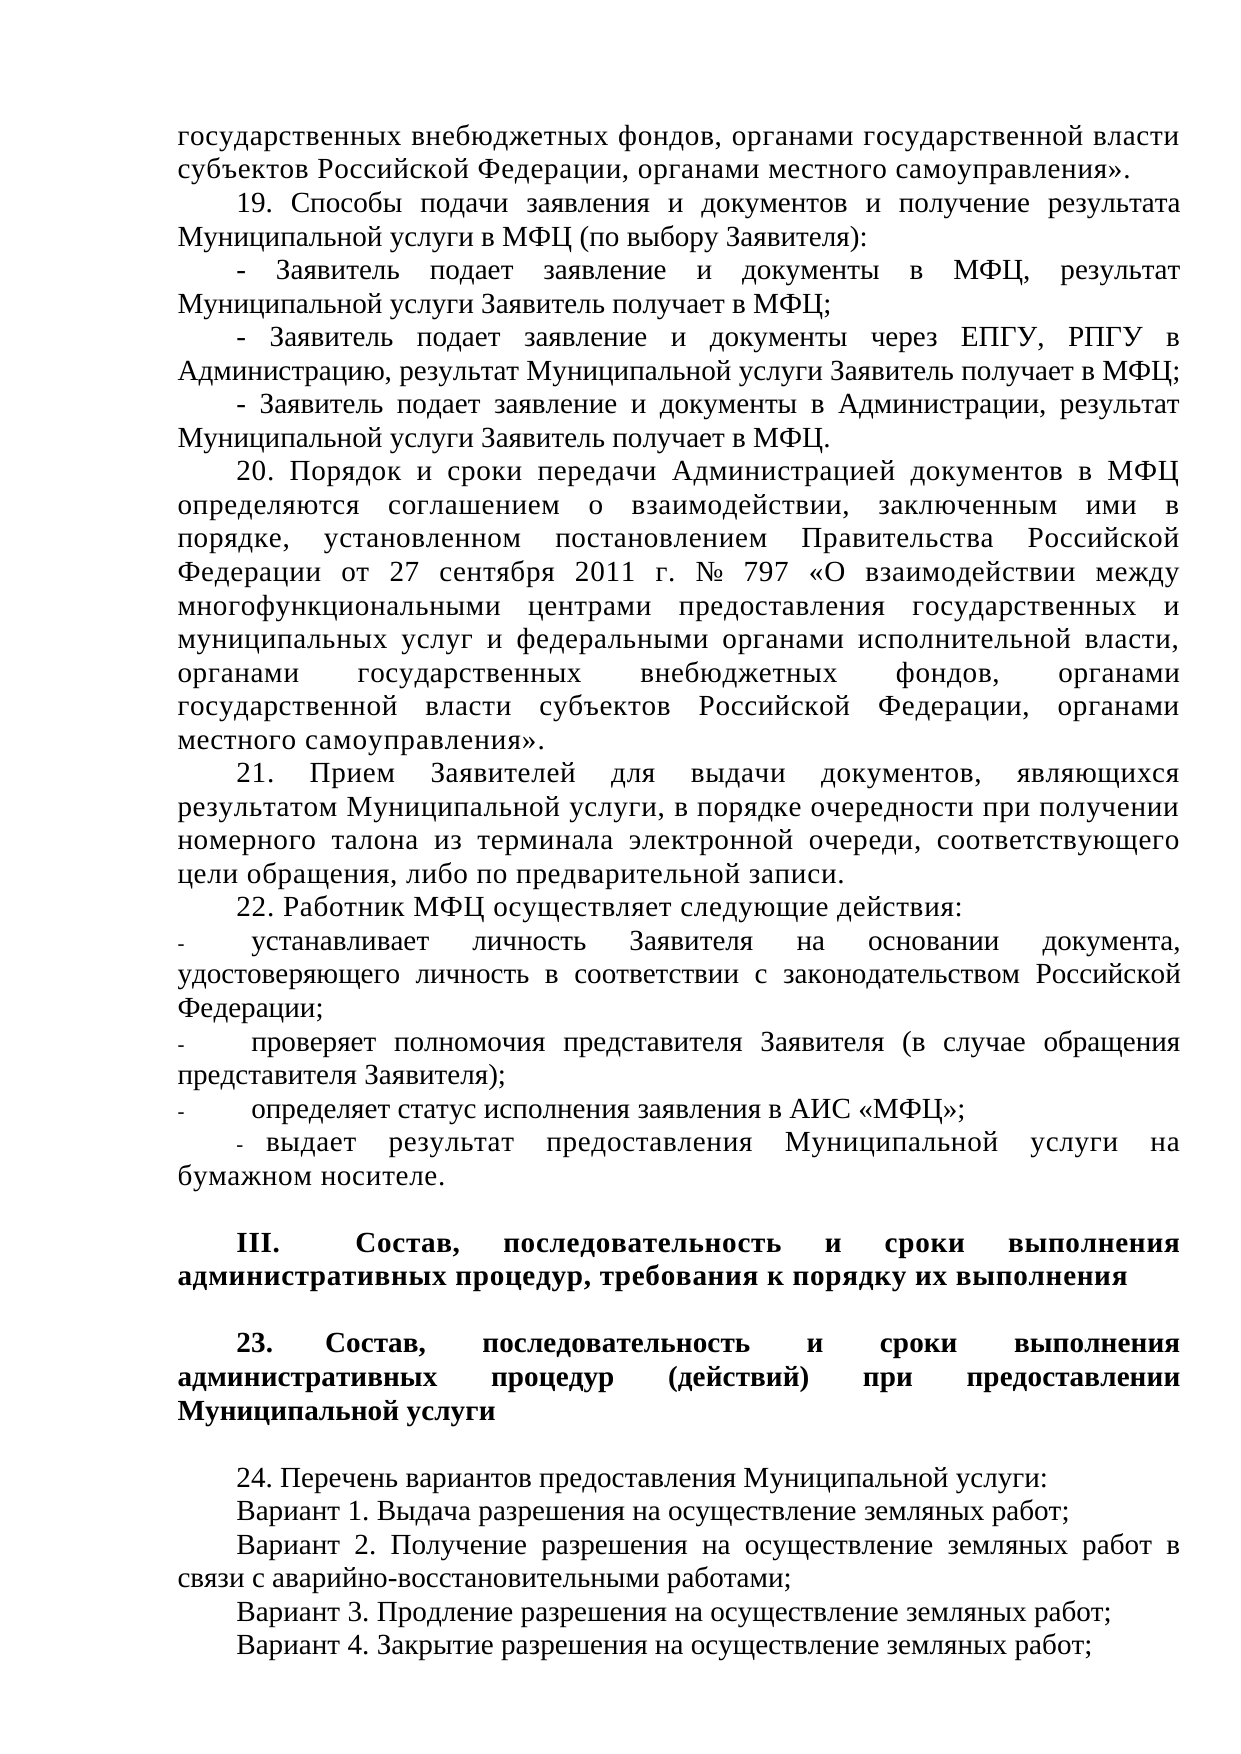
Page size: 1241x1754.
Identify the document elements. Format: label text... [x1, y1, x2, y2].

text - Заявитель подает заявление и документы в Администрации, результат Муниципальной услуги Заявитель получает в МФЦ. [177, 386, 1181, 453]
list Состав, последовательность и сроки выполнения административных процедур, требования к порядку их выполнения [177, 1225, 1181, 1292]
list Вариант 2. Получение разрешения на осуществление земляных работ в связи с аварийно-восстановительными работами; [177, 1527, 1181, 1594]
list проверяет полномочия представителя Заявителя (в случае обращения представителя Заявителя); [177, 1024, 1181, 1091]
list Вариант 4. Закрытие разрешения на осуществление земляных работ; [177, 1627, 1181, 1661]
list Состав, последовательность и сроки выполнения административных процедур (действий) при предоставлении Муниципальной услуги [177, 1326, 1181, 1426]
list 24. Перечень вариантов предоставления Муниципальной услуги: [177, 1460, 1181, 1493]
list устанавливает личность Заявителя на основании документа, удостоверяющего личность в соответствии с законодательством Российской Федерации; [177, 923, 1181, 1024]
text - Заявитель подает заявление и документы в МФЦ, результат Муниципальной услуги Заявитель получает в МФЦ; [177, 252, 1181, 319]
text 21. Прием Заявителей для выдачи документов, являющихся результатом Муниципальной услуги, в порядке очередности при получении номерного талона из терминала электронной очереди, соответствующего цели обращения, либо по предварительной записи. [177, 755, 1181, 889]
text - Заявитель подает заявление и документы через ЕПГУ, РПГУ в Администрацию, результат Муниципальной услуги Заявитель получает в МФЦ; [177, 319, 1181, 386]
list выдает результат предоставления Муниципальной услуги на бумажном носителе. [177, 1124, 1181, 1191]
list Вариант 1. Выдача разрешения на осуществление земляных работ; [177, 1493, 1181, 1527]
text 19. Способы подачи заявления и документов и получение результата Муниципальной услуги в МФЦ (по выбору Заявителя): [177, 185, 1181, 252]
list Вариант 3. Продление разрешения на осуществление земляных работ; [177, 1594, 1181, 1627]
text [177, 118, 1181, 185]
text 20. Порядок и сроки передачи Администрацией документов в МФЦ определяются соглашением о взаимодействии, заключенным ими в порядке, установленном постановлением Правительства Российской Федерации от 27 сентября 2011 г. № 797 «О взаимодействии между многофункциональными центрами предоставления государственных и муниципальных услуг и федеральными органами исполнительной власти, органами государственных внебюджетных фондов, органами государственной власти субъектов Российской Федерации, органами местного самоуправления». [177, 453, 1181, 755]
list определяет статус исполнения заявления в АИС «МФЦ»; [177, 1091, 1181, 1124]
text 22. Работник МФЦ осуществляет следующие действия: [177, 889, 1181, 923]
